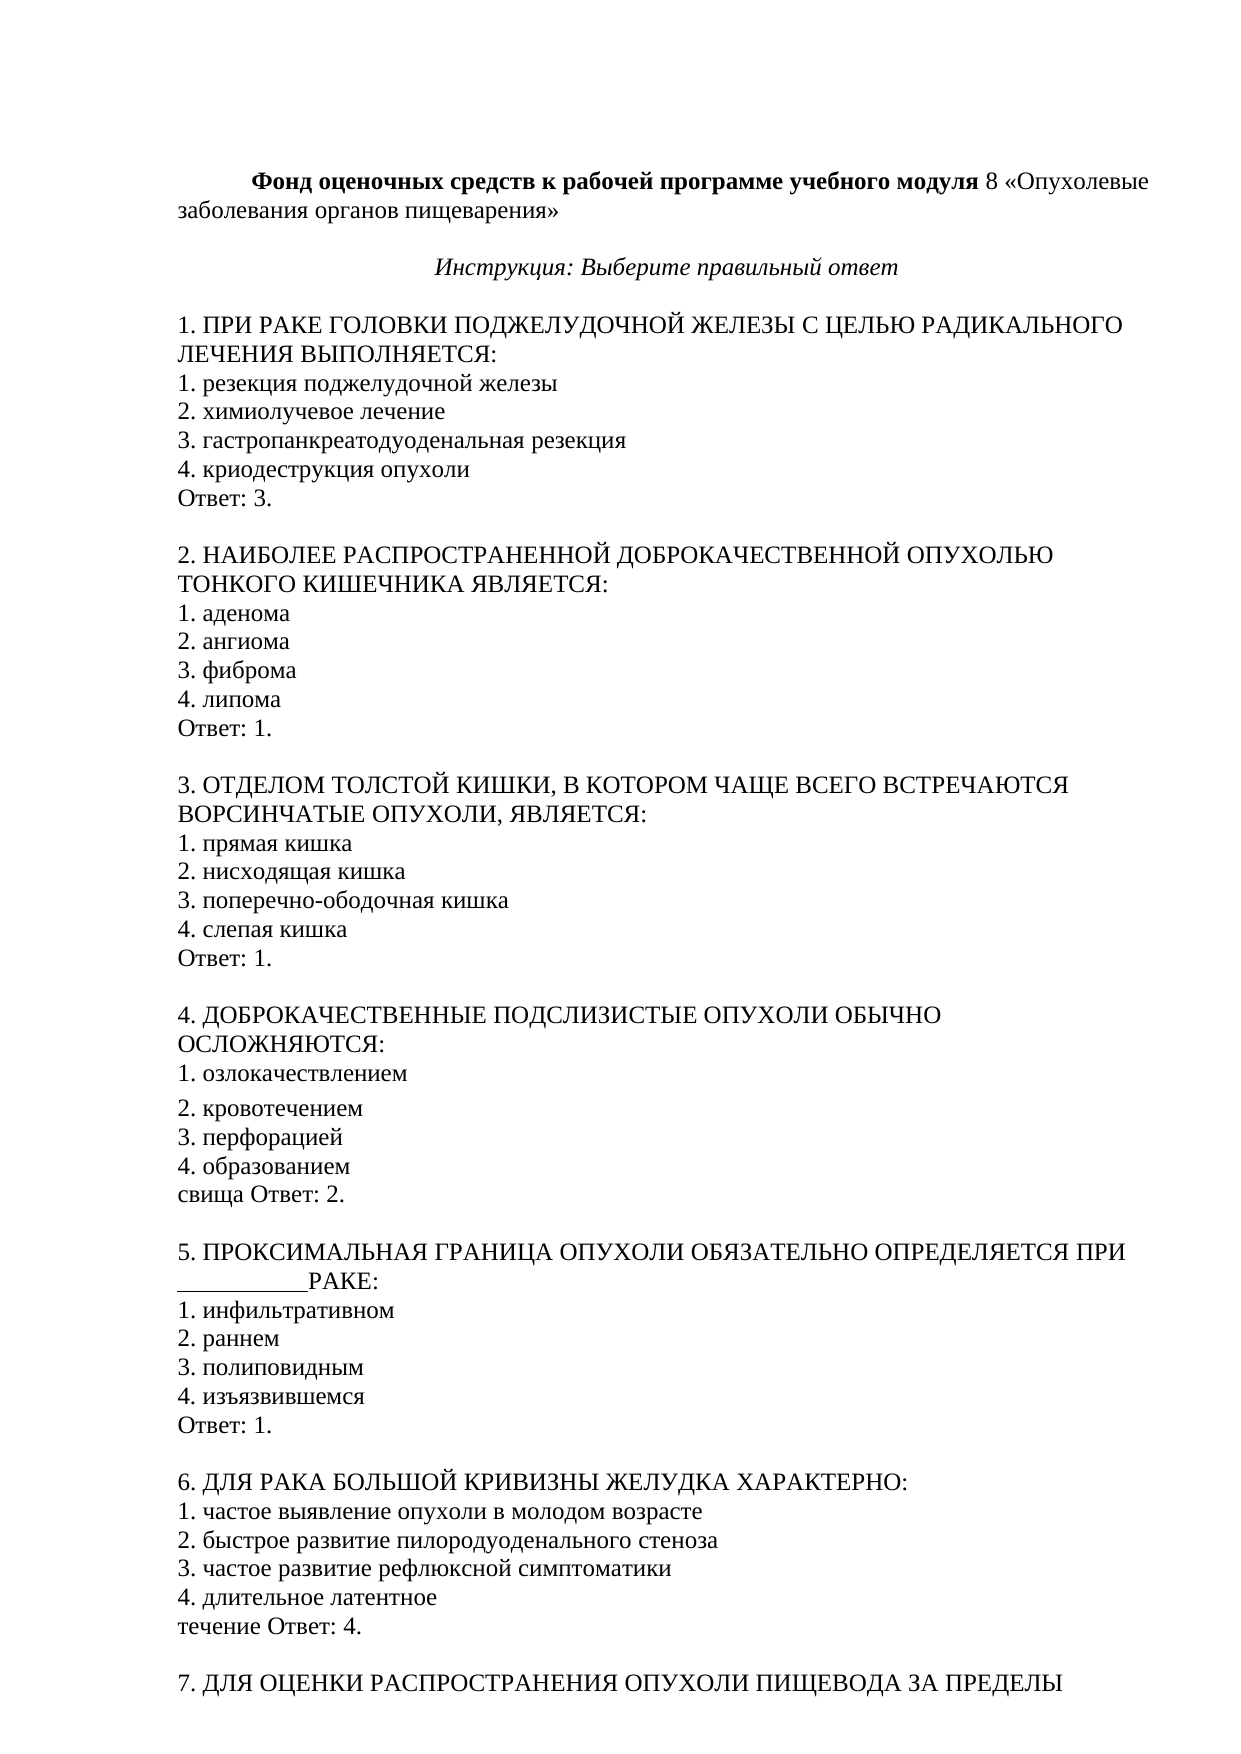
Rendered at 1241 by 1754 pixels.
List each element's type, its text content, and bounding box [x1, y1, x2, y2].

text Инструкция: Выберите правильный ответ [434, 252, 1240, 281]
list раннем [177, 1323, 1240, 1352]
list гастропанкреатодуоденальная резекция [177, 425, 1240, 454]
list аденома [177, 598, 1240, 626]
list инфильтративном [177, 1295, 1240, 1323]
list липома Ответ: 1. [177, 684, 281, 741]
list ангиома [177, 626, 1240, 655]
list ПРОКСИМАЛЬНАЯ ГРАНИЦА ОПУХОЛИ ОБЯЗАТЕЛЬНО ОПРЕДЕЛЯЕТСЯ ПРИ [177, 1237, 1240, 1266]
list перфорацией [177, 1122, 1240, 1151]
list поперечно-ободочная кишка [177, 885, 1240, 914]
list быстрое развитие пилородуоденального стеноза [177, 1525, 1240, 1553]
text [177, 1668, 1107, 1697]
list прямая кишка [177, 828, 1240, 856]
list частое выявление опухоли в молодом возрасте [177, 1496, 1240, 1525]
list фиброма [177, 655, 1240, 684]
text 4. ДОБРОКАЧЕСТВЕННЫЕ ПОДСЛИЗИСТЫЕ ОПУХОЛИ ОБЫЧНО ОСЛОЖНЯЮТСЯ: [177, 1000, 943, 1058]
list резекция поджелудочной железы [177, 368, 1240, 396]
list длительное латентное течение Ответ: 4. [177, 1582, 527, 1640]
text РАКЕ: [177, 1266, 1240, 1295]
list изъязвившемся Ответ: 1. [177, 1381, 366, 1438]
list слепая кишка Ответ: 1. [177, 914, 347, 971]
list кровотечением [177, 1093, 1240, 1122]
list криодеструкция опухоли Ответ: 3. [177, 454, 470, 511]
list нисходящая кишка [177, 856, 1240, 885]
text 2. НАИБОЛЕЕ РАСПРОСТРАНЕННОЙ ДОБРОКАЧЕСТВЕННОЙ ОПУХОЛЬЮ ТОНКОГО КИШЕЧНИКА ЯВЛЯЕТСЯ: [177, 540, 1107, 598]
text Фонд оценочных средств к рабочей программе учебного модуля 8 «Опухолевые заболевания органов пищеварения» [177, 166, 1151, 224]
list полиповидным [177, 1352, 1240, 1381]
text 3. ОТДЕЛОМ ТОЛСТОЙ КИШКИ, В КОТОРОМ ЧАЩЕ ВСЕГО ВСТРЕЧАЮТСЯ ВОРСИНЧАТЫЕ ОПУХОЛИ, ЯВЛЯЕТСЯ: [177, 770, 1071, 828]
list образованием свища Ответ: 2. [177, 1151, 423, 1208]
text 1. ПРИ РАКЕ ГОЛОВКИ ПОДЖЕЛУДОЧНОЙ ЖЕЛЕЗЫ С ЦЕЛЬЮ РАДИКАЛЬНОГО ЛЕЧЕНИЯ ВЫПОЛНЯЕТСЯ: [177, 310, 1152, 368]
list химиолучевое лечение [177, 396, 1240, 425]
list озлокачествлением [177, 1058, 1240, 1086]
text 6. ДЛЯ РАКА БОЛЬШОЙ КРИВИЗНЫ ЖЕЛУДКА ХАРАКТЕРНО: [177, 1467, 1240, 1496]
list частое развитие рефлюксной симптоматики [177, 1553, 1240, 1582]
